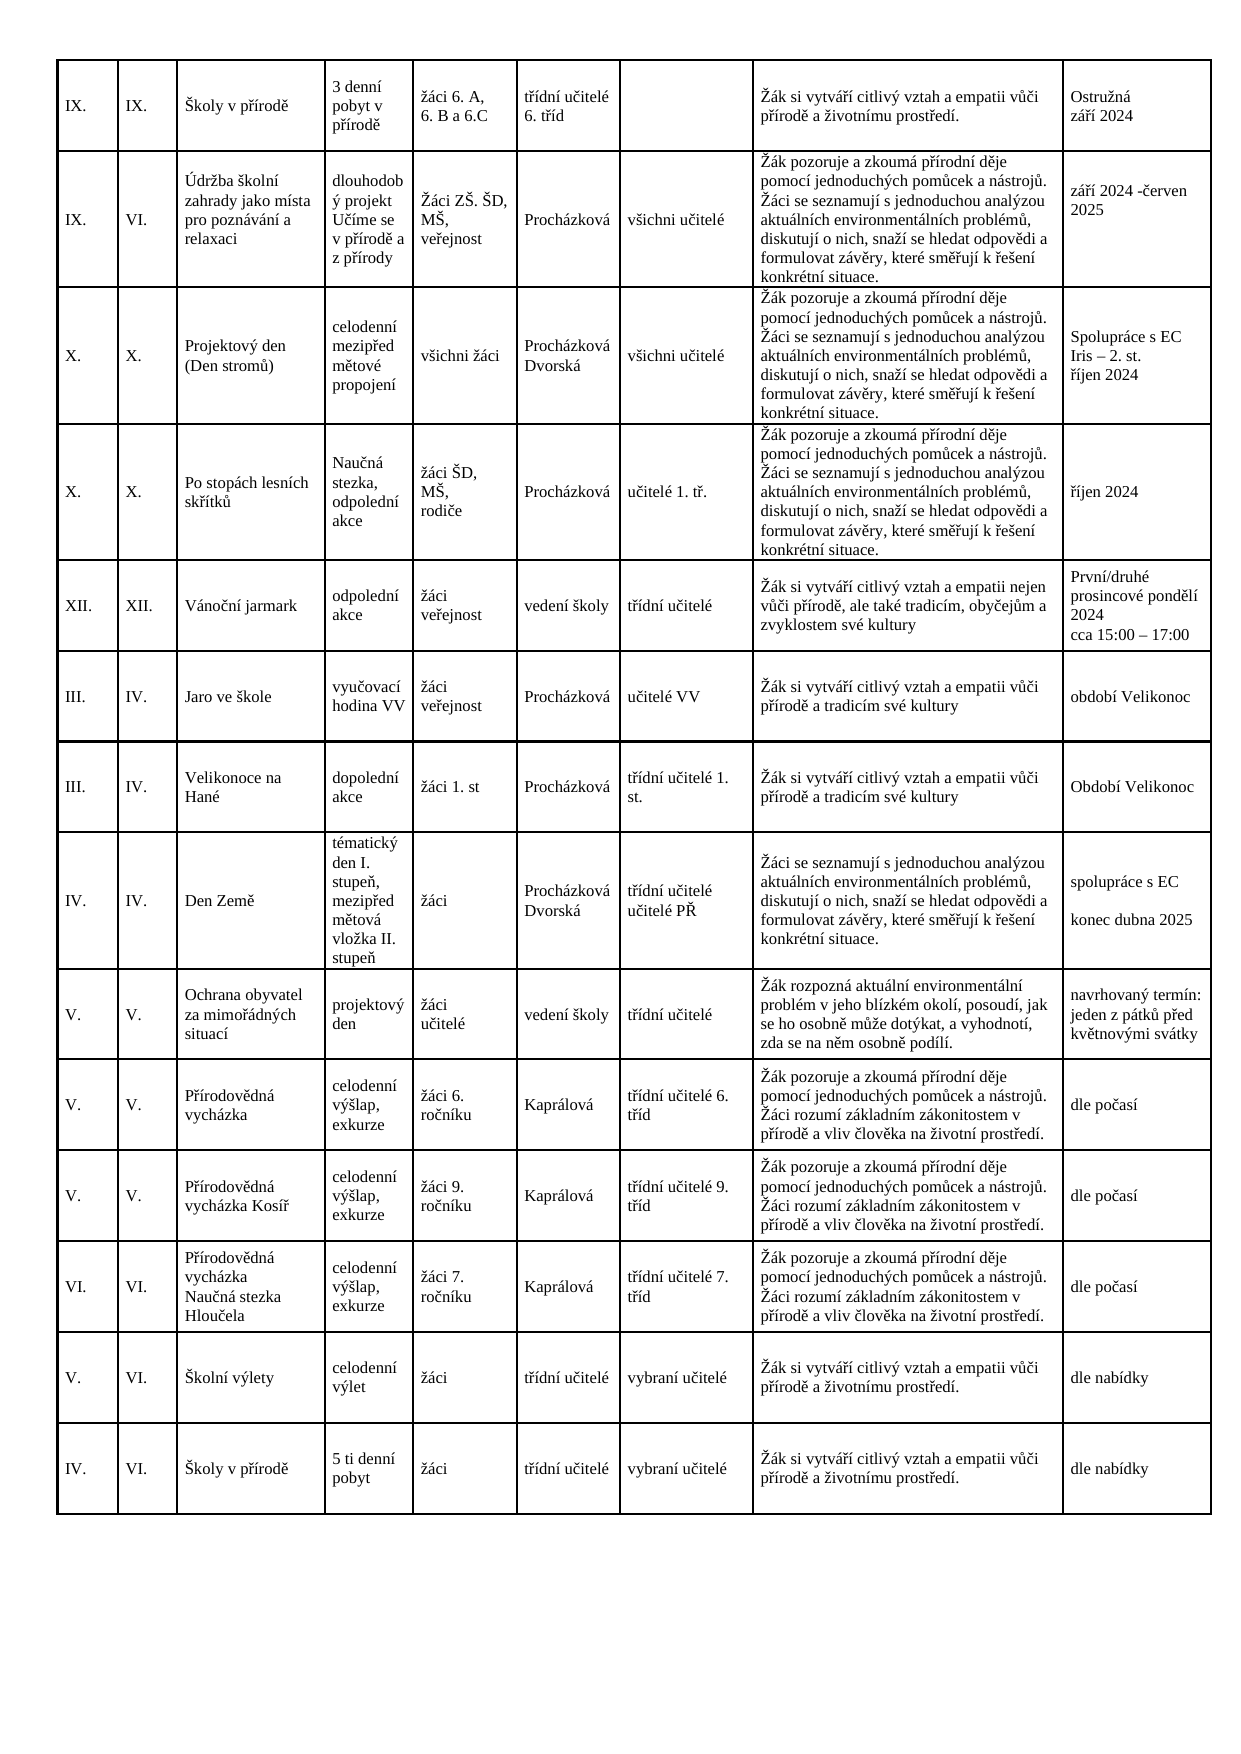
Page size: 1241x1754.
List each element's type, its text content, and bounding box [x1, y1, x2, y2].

table_cell žáci 1. st [414, 743, 516, 831]
table_cell IV. [59, 833, 117, 967]
table_cell Žáci ZŠ. ŠD, MŠ, veřejnost [414, 152, 516, 286]
table_cell žáci [414, 833, 516, 967]
table_cell žáci 7. ročníku [414, 1242, 516, 1331]
table_cell Žák si vytváří citlivý vztah a empatii vůči přírodě a životnímu prostředí. [754, 61, 1062, 150]
table_cell V. [119, 970, 176, 1058]
table_cell Žáci se seznamují s jednoduchou analýzou aktuálních environmentálních problémů, diskutují o nich, snaží se hledat odpovědi a formulovat závěry, které směřují k řešení konkrétní situace. [754, 833, 1062, 967]
table_cell VI. [119, 1424, 176, 1512]
table_cell Kaprálová [518, 1060, 619, 1149]
table_cell třídní učitelé 6. tříd [518, 61, 619, 150]
table_cell Velikonoce na Hané [178, 743, 324, 831]
table_cell Žák si vytváří citlivý vztah a empatii vůči přírodě a životnímu prostředí. [754, 1333, 1062, 1422]
table_cell XII. [59, 561, 117, 649]
table_cell Údržba školní zahrady jako místa pro poznávání a relaxaci [178, 152, 324, 286]
table_cell Žák si vytváří citlivý vztah a empatii vůči přírodě a tradicím své kultury [754, 652, 1062, 740]
table_cell V. [59, 1060, 117, 1149]
table_cell Procházková [518, 425, 619, 559]
table_cell žáci 6. ročníku [414, 1060, 516, 1149]
table_cell X. [59, 425, 117, 559]
table_cell IX. [59, 61, 117, 150]
table_cell všichni žáci [414, 288, 516, 422]
table_cell Naučná stezka, odpolední akce [326, 425, 412, 559]
table_cell IV. [119, 743, 176, 831]
table_cell období Velikonoc [1064, 652, 1210, 740]
table_cell třídní učitelé 7. tříd [621, 1242, 752, 1331]
table_cell První/druhé prosincové pondělí 2024 cca 15:00 – 17:00 [1064, 561, 1210, 649]
table_cell V. [59, 1151, 117, 1240]
table_cell Žák pozoruje a zkoumá přírodní děje pomocí jednoduchých pomůcek a nástrojů. Žáci rozumí základním zákonitostem v přírodě a vliv člověka na životní prostředí. [754, 1242, 1062, 1331]
table_cell Procházková [518, 152, 619, 286]
table_cell 3 denní pobyt v přírodě [326, 61, 412, 150]
table_cell Vánoční jarmark [178, 561, 324, 649]
table_cell celodenní výšlap, exkurze [326, 1242, 412, 1331]
table_cell třídní učitelé [518, 1424, 619, 1512]
table_cell Ostružná září 2024 [1064, 61, 1210, 150]
table_cell celodenní výlet [326, 1333, 412, 1422]
table_cell spolupráce s EC konec dubna 2025 [1064, 833, 1210, 967]
table_cell XII. [119, 561, 176, 649]
table_cell Den Země [178, 833, 324, 967]
table_cell říjen 2024 [1064, 425, 1210, 559]
table_cell Žák pozoruje a zkoumá přírodní děje pomocí jednoduchých pomůcek a nástrojů. Žáci se seznamují s jednoduchou analýzou aktuálních environmentálních problémů, diskutují o nich, snaží se hledat odpovědi a formulovat závěry, které směřují k řešení konkrétní situace. [754, 288, 1062, 422]
table_cell V. [59, 1333, 117, 1422]
table_cell Procházková Dvorská [518, 288, 619, 422]
table_cell VI. [119, 152, 176, 286]
table_cell žáci 6. A, 6. B a 6.C [414, 61, 516, 150]
table_cell odpolední akce [326, 561, 412, 649]
table_cell Školy v přírodě [178, 61, 324, 150]
table_cell žáci [414, 1333, 516, 1422]
table_cell III. [59, 652, 117, 740]
table_cell projektový den [326, 970, 412, 1058]
table_cell Žák rozpozná aktuální environmentální problém v jeho blízkém okolí, posoudí, jak se ho osobně může dotýkat, a vyhodnotí, zda se na něm osobně podílí. [754, 970, 1062, 1058]
table_cell všichni učitelé [621, 152, 752, 286]
table_cell Žák pozoruje a zkoumá přírodní děje pomocí jednoduchých pomůcek a nástrojů. Žáci rozumí základním zákonitostem v přírodě a vliv člověka na životní prostředí. [754, 1151, 1062, 1240]
table_cell Žák si vytváří citlivý vztah a empatii nejen vůči přírodě, ale také tradicím, obyčejům a zvyklostem své kultury [754, 561, 1062, 649]
table_cell Ochrana obyvatel za mimořádných situací [178, 970, 324, 1058]
table_cell X. [59, 288, 117, 422]
table_cell učitelé VV [621, 652, 752, 740]
table_cell Kaprálová [518, 1242, 619, 1331]
table_cell učitelé 1. tř. [621, 425, 752, 559]
table_cell třídní učitelé [621, 561, 752, 649]
table_cell žáci [414, 1424, 516, 1512]
table_cell V. [119, 1151, 176, 1240]
table_cell žáci veřejnost [414, 561, 516, 649]
table_cell Přírodovědná vycházka [178, 1060, 324, 1149]
table_cell Školní výlety [178, 1333, 324, 1422]
table_cell dopolední akce [326, 743, 412, 831]
table_cell Procházková [518, 652, 619, 740]
table_cell Projektový den (Den stromů) [178, 288, 324, 422]
table_cell VI. [59, 1242, 117, 1331]
table_cell vybraní učitelé [621, 1424, 752, 1512]
table_cell vybraní učitelé [621, 1333, 752, 1422]
table_cell Žák pozoruje a zkoumá přírodní děje pomocí jednoduchých pomůcek a nástrojů. Žáci se seznamují s jednoduchou analýzou aktuálních environmentálních problémů, diskutují o nich, snaží se hledat odpovědi a formulovat závěry, které směřují k řešení konkrétní situace. [754, 152, 1062, 286]
table_cell dlouhodobý projekt Učíme se v přírodě a z přírody [326, 152, 412, 286]
table_cell Žák pozoruje a zkoumá přírodní děje pomocí jednoduchých pomůcek a nástrojů. Žáci se seznamují s jednoduchou analýzou aktuálních environmentálních problémů, diskutují o nich, snaží se hledat odpovědi a formulovat závěry, které směřují k řešení konkrétní situace. [754, 425, 1062, 559]
table_cell září 2024 -červen 2025 [1064, 152, 1210, 286]
table_cell žáci ŠD, MŠ, rodiče [414, 425, 516, 559]
table_cell žáci veřejnost [414, 652, 516, 740]
table_cell Jaro ve škole [178, 652, 324, 740]
table_cell třídní učitelé 9. tříd [621, 1151, 752, 1240]
table_cell celodenní výšlap, exkurze [326, 1151, 412, 1240]
table_cell Žák si vytváří citlivý vztah a empatii vůči přírodě a životnímu prostředí. [754, 1424, 1062, 1512]
table_cell Spolupráce s EC Iris – 2. st. říjen 2024 [1064, 288, 1210, 422]
table_cell Žák pozoruje a zkoumá přírodní děje pomocí jednoduchých pomůcek a nástrojů. Žáci rozumí základním zákonitostem v přírodě a vliv člověka na životní prostředí. [754, 1060, 1062, 1149]
table_cell Přírodovědná vycházka Naučná stezka Hloučela [178, 1242, 324, 1331]
table_cell Žák si vytváří citlivý vztah a empatii vůči přírodě a tradicím své kultury [754, 743, 1062, 831]
table_cell X. [119, 288, 176, 422]
table_cell VI. [119, 1333, 176, 1422]
table_cell III. [59, 743, 117, 831]
table_cell IV. [59, 1424, 117, 1512]
table_cell žáci 9. ročníku [414, 1151, 516, 1240]
table_cell Procházková Dvorská [518, 833, 619, 967]
table_cell žáci učitelé [414, 970, 516, 1058]
table_cell Přírodovědná vycházka Kosíř [178, 1151, 324, 1240]
table_cell třídní učitelé 6. tříd [621, 1060, 752, 1149]
table_cell třídní učitelé [518, 1333, 619, 1422]
table_cell 5 ti denní pobyt [326, 1424, 412, 1512]
table_cell Procházková [518, 743, 619, 831]
table_cell třídní učitelé 1. st. [621, 743, 752, 831]
table_cell IV. [119, 652, 176, 740]
table_cell třídní učitelé [621, 970, 752, 1058]
table_cell IV. [119, 833, 176, 967]
table_cell vedení školy [518, 970, 619, 1058]
table_cell IX. [59, 152, 117, 286]
table_cell Kaprálová [518, 1151, 619, 1240]
table_cell Období Velikonoc [1064, 743, 1210, 831]
table_cell všichni učitelé [621, 288, 752, 422]
table_cell V. [59, 970, 117, 1058]
table_cell vyučovací hodina VV [326, 652, 412, 740]
table_cell X. [119, 425, 176, 559]
table_cell VI. [119, 1242, 176, 1331]
table_cell celodenní výšlap, exkurze [326, 1060, 412, 1149]
table_cell [621, 61, 752, 150]
table_cell dle nabídky [1064, 1424, 1210, 1512]
table_cell celodenní mezipředmětové propojení [326, 288, 412, 422]
table_cell navrhovaný termín: jeden z pátků před květnovými svátky [1064, 970, 1210, 1058]
table_cell dle počasí [1064, 1242, 1210, 1331]
table_cell Po stopách lesních skřítků [178, 425, 324, 559]
table_cell tématický den I. stupeň, mezipředmětová vložka II. stupeň [326, 833, 412, 967]
table_cell Školy v přírodě [178, 1424, 324, 1512]
table_cell V. [119, 1060, 176, 1149]
table_cell dle počasí [1064, 1151, 1210, 1240]
table_cell vedení školy [518, 561, 619, 649]
table_cell dle počasí [1064, 1060, 1210, 1149]
table_cell IX. [119, 61, 176, 150]
table_cell dle nabídky [1064, 1333, 1210, 1422]
table_cell třídní učitelé učitelé PŘ [621, 833, 752, 967]
